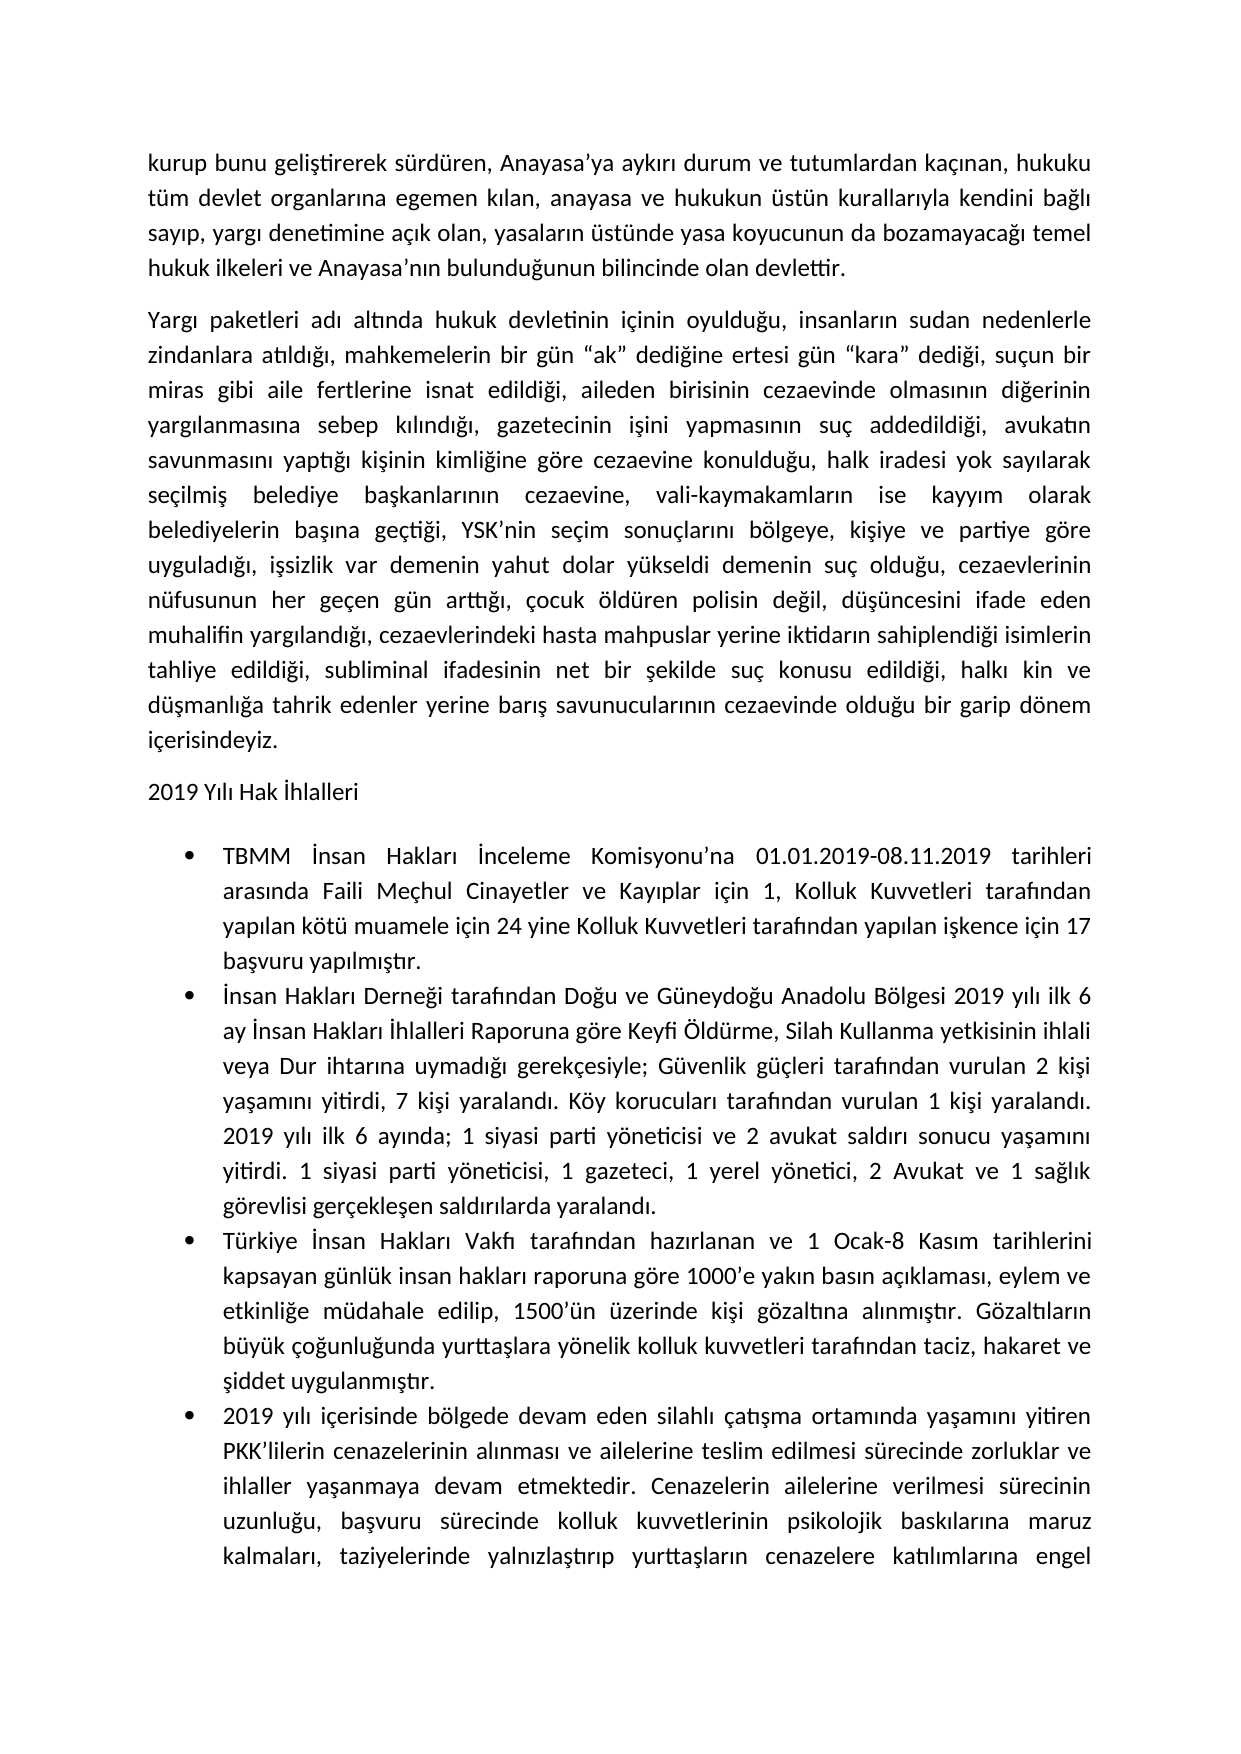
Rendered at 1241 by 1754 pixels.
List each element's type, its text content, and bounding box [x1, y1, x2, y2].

list İnsan Hakları Derneği tarafından Doğu ve Güneydoğu Anadolu Bölgesi 2019 yılı ilk 6 ay İnsan Hakları İhlalleri Raporuna göre Keyfi Öldürme, Silah Kullanma yetkisinin ihlali veya Dur ihtarına uymadığı gerekçesiyle; Güvenlik güçleri tarafından vurulan 2 kişi yaşamını yitirdi, 7 kişi yaralandı. Köy korucuları tarafından vurulan 1 kişi yaralandı. 2019 yılı ilk 6 ayında; 1 siyasi parti yöneticisi ve 2 avukat saldırı sonucu yaşamını yitirdi. 1 siyasi parti yöneticisi, 1 gazeteci, 1 yerel yönetici, 2 Avukat ve 1 sağlık görevlisi gerçekleşen saldırılarda yaralandı. [185, 980, 1093, 1221]
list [185, 1400, 1093, 1571]
list Türkiye İnsan Hakları Vakfı tarafından hazırlanan ve 1 Ocak-8 Kasım tarihlerini kapsayan günlük insan hakları raporuna göre 1000’e yakın basın açıklaması, eylem ve etkinliğe müdahale edilip, 1500’ün üzerinde kişi gözaltına alınmıştır. Gözaltıların büyük çoğunluğunda yurttaşlara yönelik kolluk kuvvetleri tarafından taciz, hakaret ve şiddet uygulanmıştır. [185, 1225, 1093, 1396]
text Yargı paketleri adı altında hukuk devletinin içinin oyulduğu, insanların sudan nedenlerle zindanlara atıldığı, mahkemelerin bir gün “ak” dediğine ertesi gün “kara” dediği, suçun bir miras gibi aile fertlerine isnat edildiği, aileden birisinin cezaevinde olmasının diğerinin yargılanmasına sebep kılındığı, gazetecinin işini yapmasının suç addedildiği, avukatın savunmasını yaptığı kişinin kimliğine göre cezaevine konulduğu, halk iradesi yok sayılarak seçilmiş belediye başkanlarının cezaevine, vali-kaymakamların ise kayyım olarak belediyelerin başına geçtiği, YSK’nin seçim sonuçlarını bölgeye, kişiye ve partiye göre uyguladığı, işsizlik var demenin yahut dolar yükseldi demenin suç olduğu, cezaevlerinin nüfusunun her geçen gün arttığı, çocuk öldüren polisin değil, düşüncesini ifade eden muhalifin yargılandığı, cezaevlerindeki hasta mahpuslar yerine iktidarın sahiplendiği isimlerin tahliye edildiği, subliminal ifadesinin net bir şekilde suç konusu edildiği, halkı kin ve düşmanlığa tahrik edenler yerine barış savunucularının cezaevinde olduğu bir garip dönem içerisindeyiz. [148, 304, 1093, 755]
list TBMM İnsan Hakları İnceleme Komisyonu’na 01.01.2019-08.11.2019 tarihleri arasında Faili Meçhul Cinayetler ve Kayıplar için 1, Kolluk Kuvvetleri tarafından yapılan kötü muamele için 24 yine Kolluk Kuvvetleri tarafından yapılan işkence için 17 başvuru yapılmıştır. [185, 840, 1093, 976]
text 2019 Yılı Hak İhlalleri [148, 776, 1093, 806]
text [148, 148, 1093, 283]
